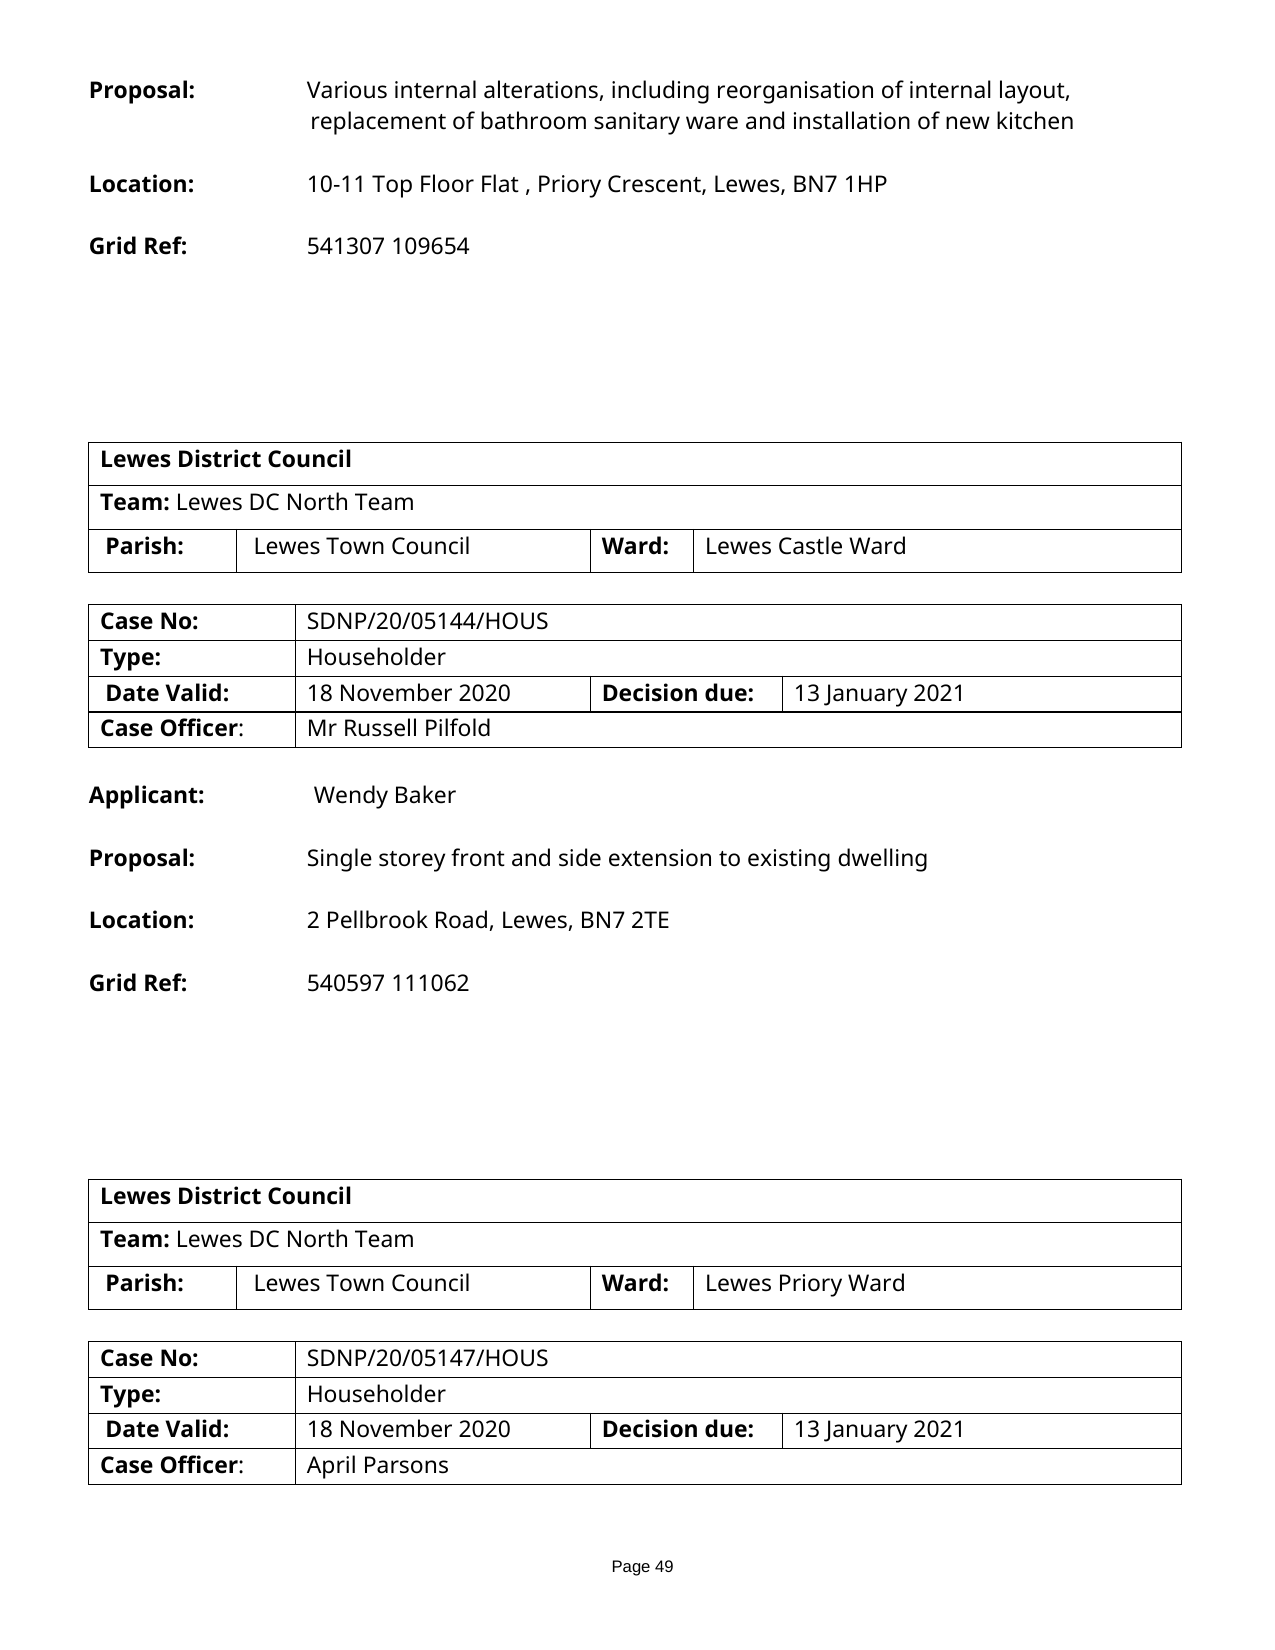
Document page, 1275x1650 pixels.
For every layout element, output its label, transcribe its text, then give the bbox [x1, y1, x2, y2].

table_cell Lewes Town Council [237, 530, 590, 572]
table_cell Ward: [591, 530, 693, 572]
table_header Case No: [89, 1342, 295, 1377]
table_cell Lewes Priory Ward [694, 1267, 1181, 1308]
text Grid Ref: 540597 111062 [89, 967, 1196, 998]
text Grid Ref: 541307 109654 [89, 230, 1196, 261]
table_cell Parish: [89, 1267, 236, 1308]
table_cell Case Officer: [89, 1449, 295, 1484]
table_cell Parish: [89, 530, 236, 572]
table_cell 13 January 2021 [783, 1414, 1181, 1448]
table_header SDNP/20/05147/HOUS [296, 1342, 1181, 1377]
table_cell Householder [296, 641, 1181, 676]
table_cell Team: Lewes DC North Team [89, 1223, 1181, 1266]
table_cell Case Officer: [89, 713, 295, 747]
table_cell Decision due: [591, 677, 782, 711]
table_header SDNP/20/05144/HOUS [296, 605, 1181, 640]
table_cell Mr Russell Pilfold [296, 713, 1181, 747]
text Proposal: Single storey front and side extension to existing dwelling [89, 842, 1196, 873]
table_cell 18 November 2020 [296, 1414, 590, 1448]
table_cell Date Valid: [89, 677, 295, 711]
table_cell Team: Lewes DC North Team [89, 486, 1181, 529]
table_cell 18 November 2020 [296, 677, 590, 711]
table_header Case No: [89, 605, 295, 640]
table_cell Ward: [591, 1267, 693, 1308]
table_cell Type: [89, 641, 295, 676]
table_header Lewes District Council [89, 1180, 1181, 1222]
table_cell April Parsons [296, 1449, 1181, 1484]
text Location: 2 Pellbrook Road, Lewes, BN7 2TE [89, 904, 1196, 936]
table_cell Lewes Town Council [237, 1267, 590, 1308]
text Applicant: Wendy Baker [89, 779, 1196, 811]
text Location: 10-11 Top Floor Flat , Priory Crescent, Lewes, BN7 1HP [89, 168, 1196, 199]
table_cell Decision due: [591, 1414, 782, 1448]
text Proposal: Various internal alterations, including reorganisation of internal layout, replacement of bathroom sanitary ware and installation of new kitchen [89, 74, 1196, 136]
table_cell 13 January 2021 [783, 677, 1181, 711]
table_header Lewes District Council [89, 443, 1181, 485]
table_cell Lewes Castle Ward [694, 530, 1181, 572]
table_cell Householder [296, 1378, 1181, 1412]
table_cell Date Valid: [89, 1414, 295, 1448]
table_cell Type: [89, 1378, 295, 1412]
